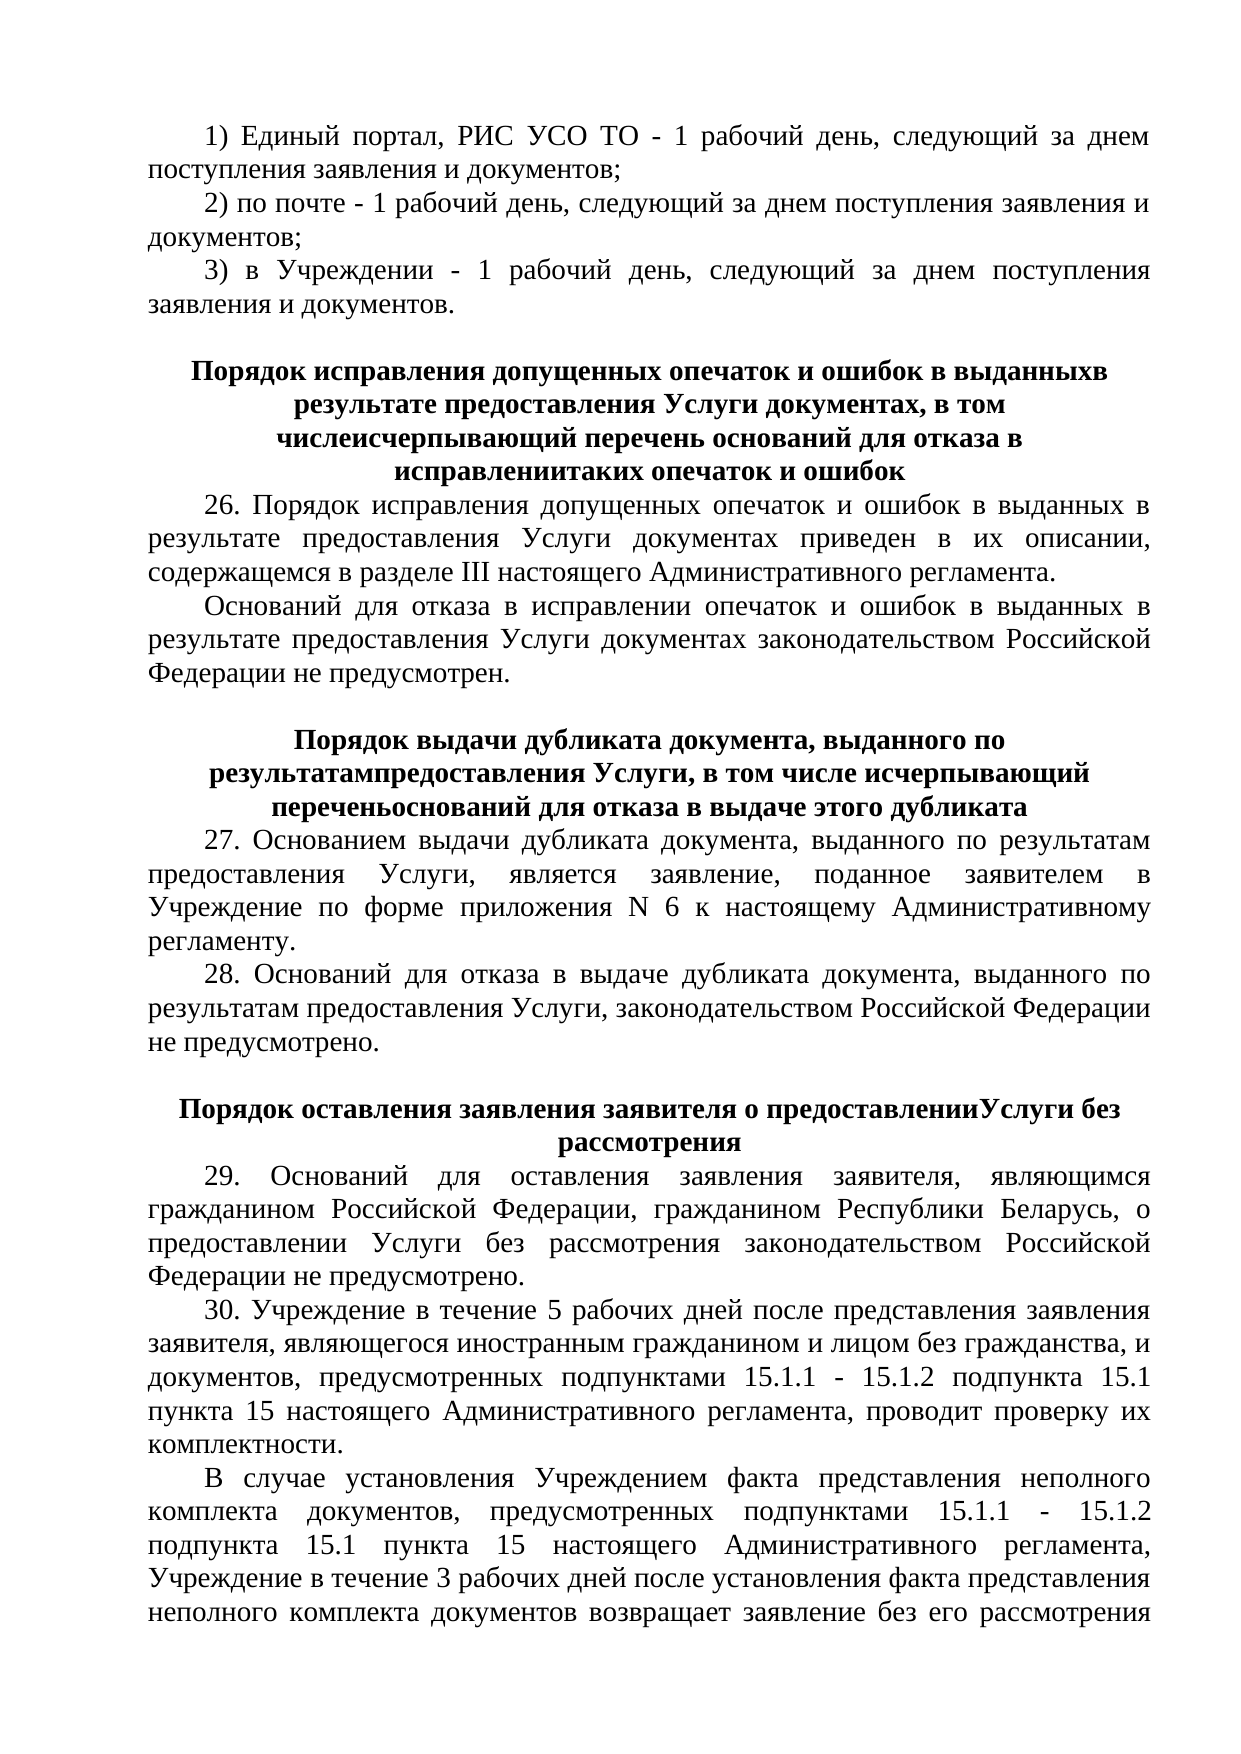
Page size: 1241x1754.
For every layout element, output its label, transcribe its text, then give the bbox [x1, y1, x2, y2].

text 28. Оснований для отказа в выдаче дубликата документа, выданного по результатам предоставления Услуги, законодательством Российской Федерации не предусмотрено. [148, 957, 1152, 1057]
title Порядок исправления допущенных опечаток и ошибок в выданныхв результате предоставления Услуги документах, в том числеисчерпывающий перечень оснований для отказа в исправлениитаких опечаток и ошибок [148, 353, 1152, 487]
text 1) Единый портал, РИС УСО ТО - 1 рабочий день, следующий за днем поступления заявления и документов; [148, 118, 1152, 185]
text 2) по почте - 1 рабочий день, следующий за днем поступления заявления и документов; [148, 185, 1152, 252]
title Порядок выдачи дубликата документа, выданного по результатампредоставления Услуги, в том числе исчерпывающий переченьоснований для отказа в выдаче этого дубликата [148, 722, 1152, 822]
text 29. Оснований для оставления заявления заявителя, являющимся гражданином Российской Федерации, гражданином Республики Беларусь, о предоставлении Услуги без рассмотрения законодательством Российской Федерации не предусмотрено. [148, 1158, 1152, 1292]
title Порядок оставления заявления заявителя о предоставленииУслуги без рассмотрения [148, 1091, 1152, 1158]
text 3) в Учреждении - 1 рабочий день, следующий за днем поступления заявления и документов. [148, 252, 1152, 319]
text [148, 1460, 1152, 1627]
text 30. Учреждение в течение 5 рабочих дней после представления заявления заявителя, являющегося иностранным гражданином и лицом без гражданства, и документов, предусмотренных подпунктами 15.1.1 - 15.1.2 подпункта 15.1 пункта 15 настоящего Административного регламента, проводит проверку их комплектности. [148, 1292, 1152, 1460]
text Оснований для отказа в исправлении опечаток и ошибок в выданных в результате предоставления Услуги документах законодательством Российской Федерации не предусмотрен. [148, 588, 1152, 688]
text 26. Порядок исправления допущенных опечаток и ошибок в выданных в результате предоставления Услуги документах приведен в их описании, содержащемся в разделе III настоящего Административного регламента. [148, 487, 1152, 588]
text 27. Основанием выдачи дубликата документа, выданного по результатам предоставления Услуги, является заявление, поданное заявителем в Учреждение по форме приложения N 6 к настоящему Административному регламенту. [148, 822, 1152, 957]
